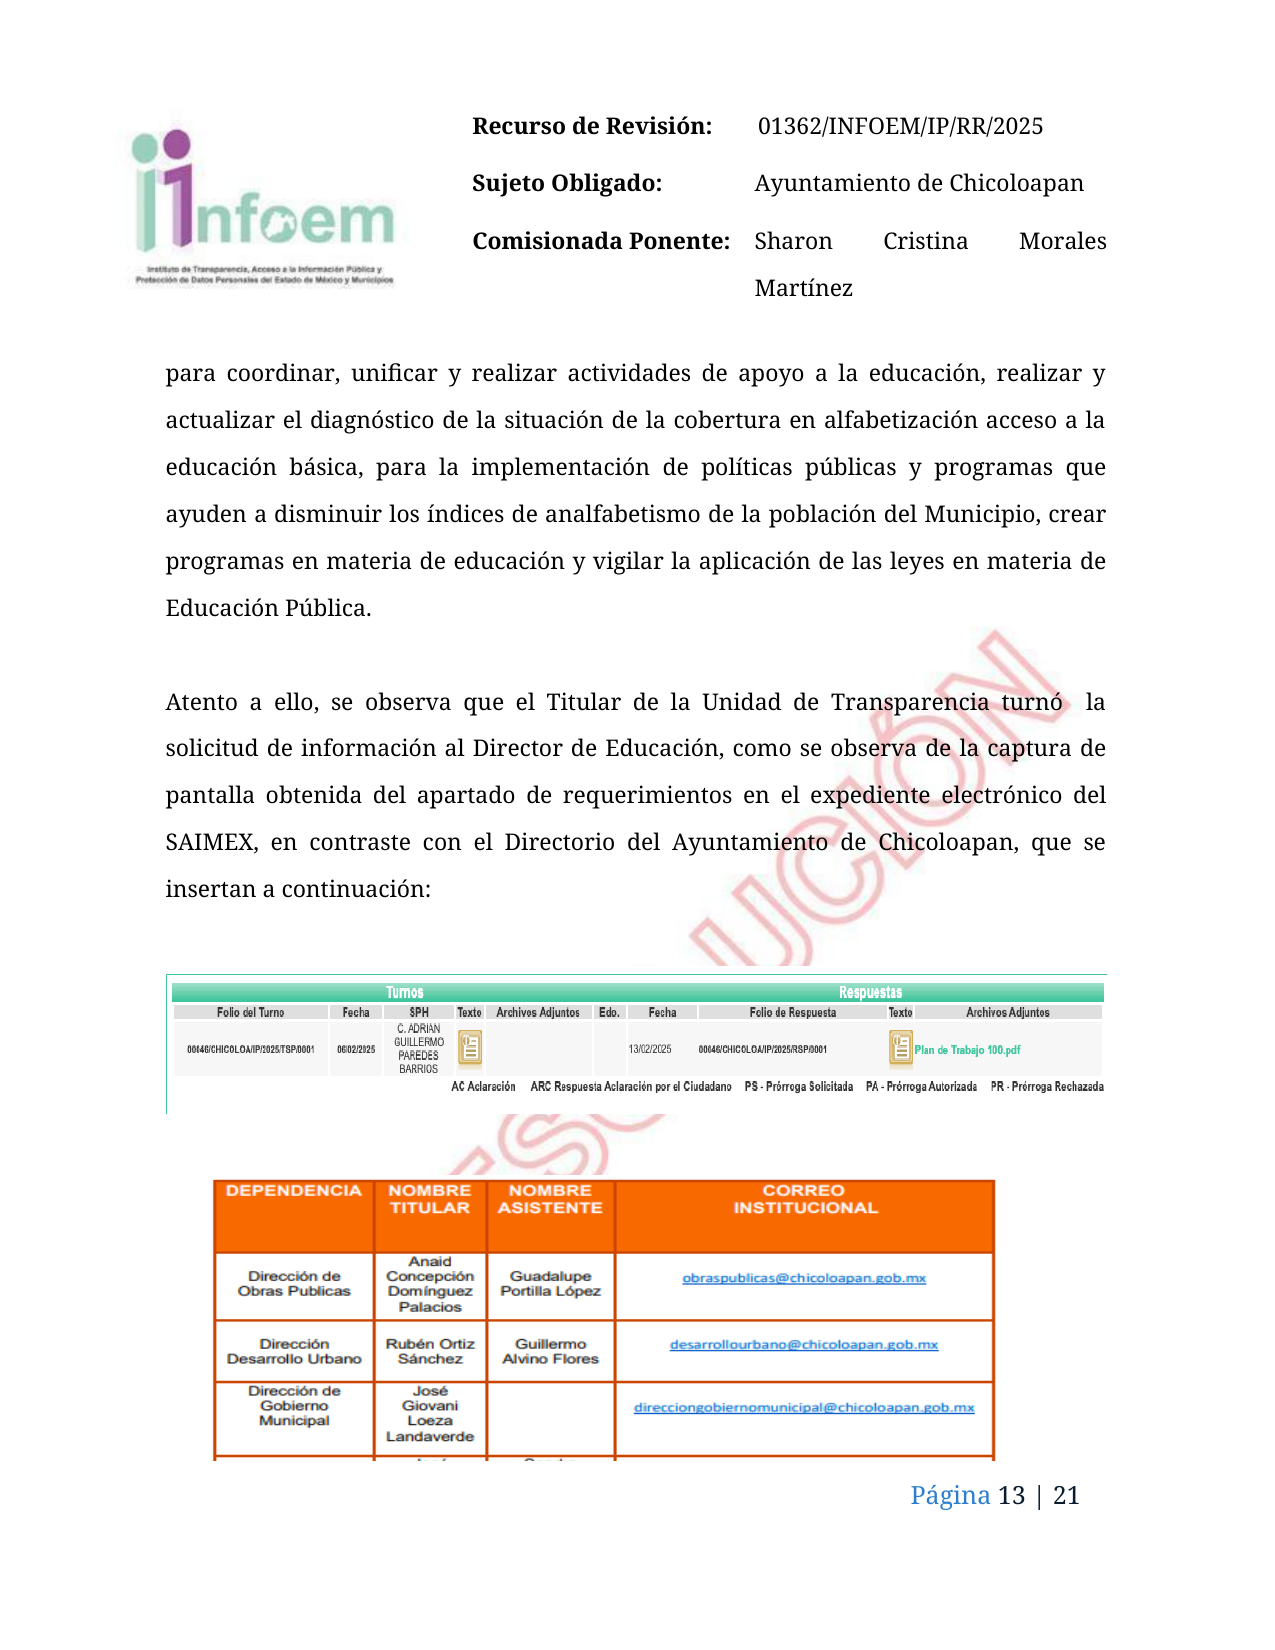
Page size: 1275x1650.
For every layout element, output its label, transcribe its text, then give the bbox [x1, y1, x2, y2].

picture [2, 65, 1275, 1650]
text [165, 357, 1107, 623]
text Atento a ello, se observa que el Titular de la Unidad de Transparencia turnó la solicitud de información al Director de Educación, como se observa de la captura de pantalla obtenida del apartado de requerimientos en el expediente electrónico del SAIMEX, en contraste con el Directorio del Ayuntamiento de Chicoloapan, que se insertan a continuación: [165, 686, 1107, 904]
